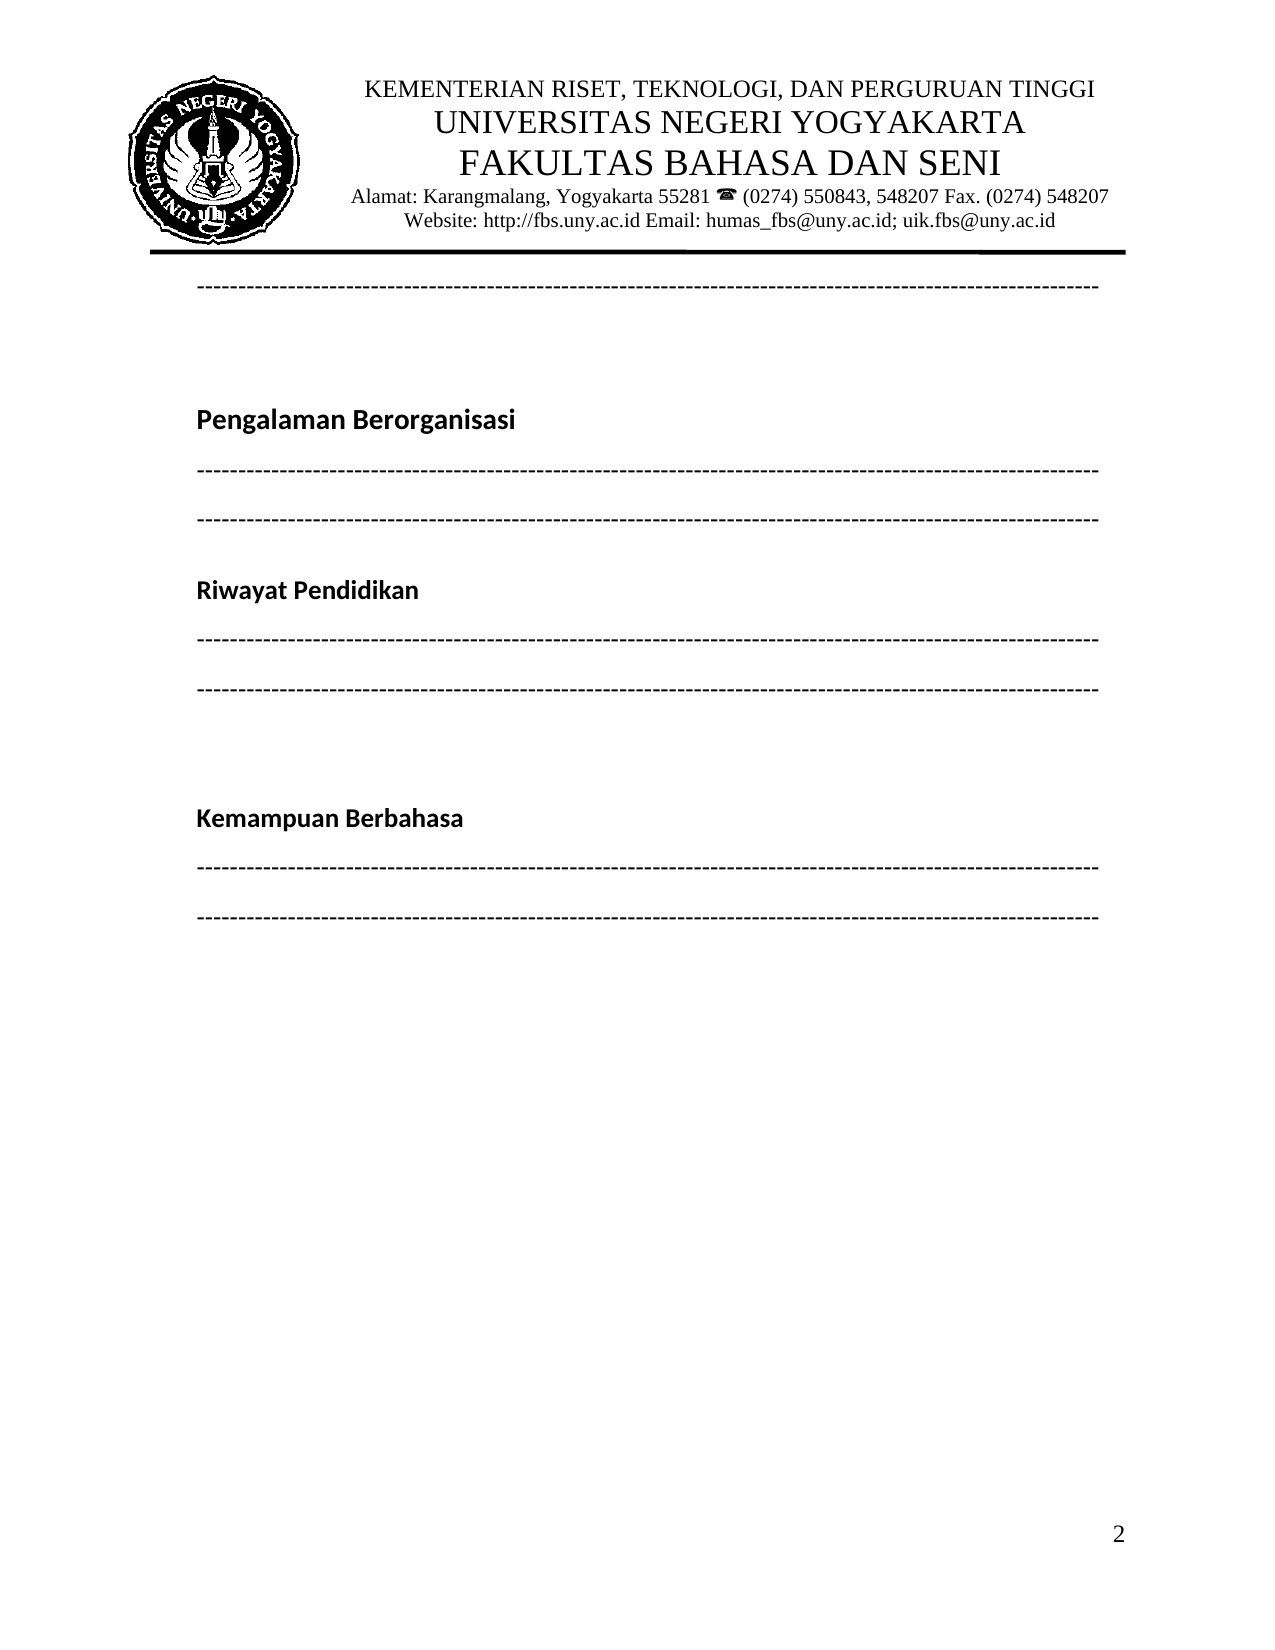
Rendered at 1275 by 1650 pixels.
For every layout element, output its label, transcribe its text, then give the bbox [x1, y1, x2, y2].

text ------------------------------------------------------------------------------------------------------------- [196, 269, 1125, 302]
text Pengalaman Berorganisasi ------------------------------------------------------------------------------------------------------------- ------------------------------------------------------------------------------------------------------------- [196, 401, 1125, 536]
text Riwayat Pendidikan ------------------------------------------------------------------------------------------------------------- ------------------------------------------------------------------------------------------------------------- [196, 573, 1125, 705]
text Kemampuan Berbahasa ------------------------------------------------------------------------------------------------------------- ------------------------------------------------------------------------------------------------------------- [196, 801, 1125, 933]
picture [125, 73, 301, 247]
